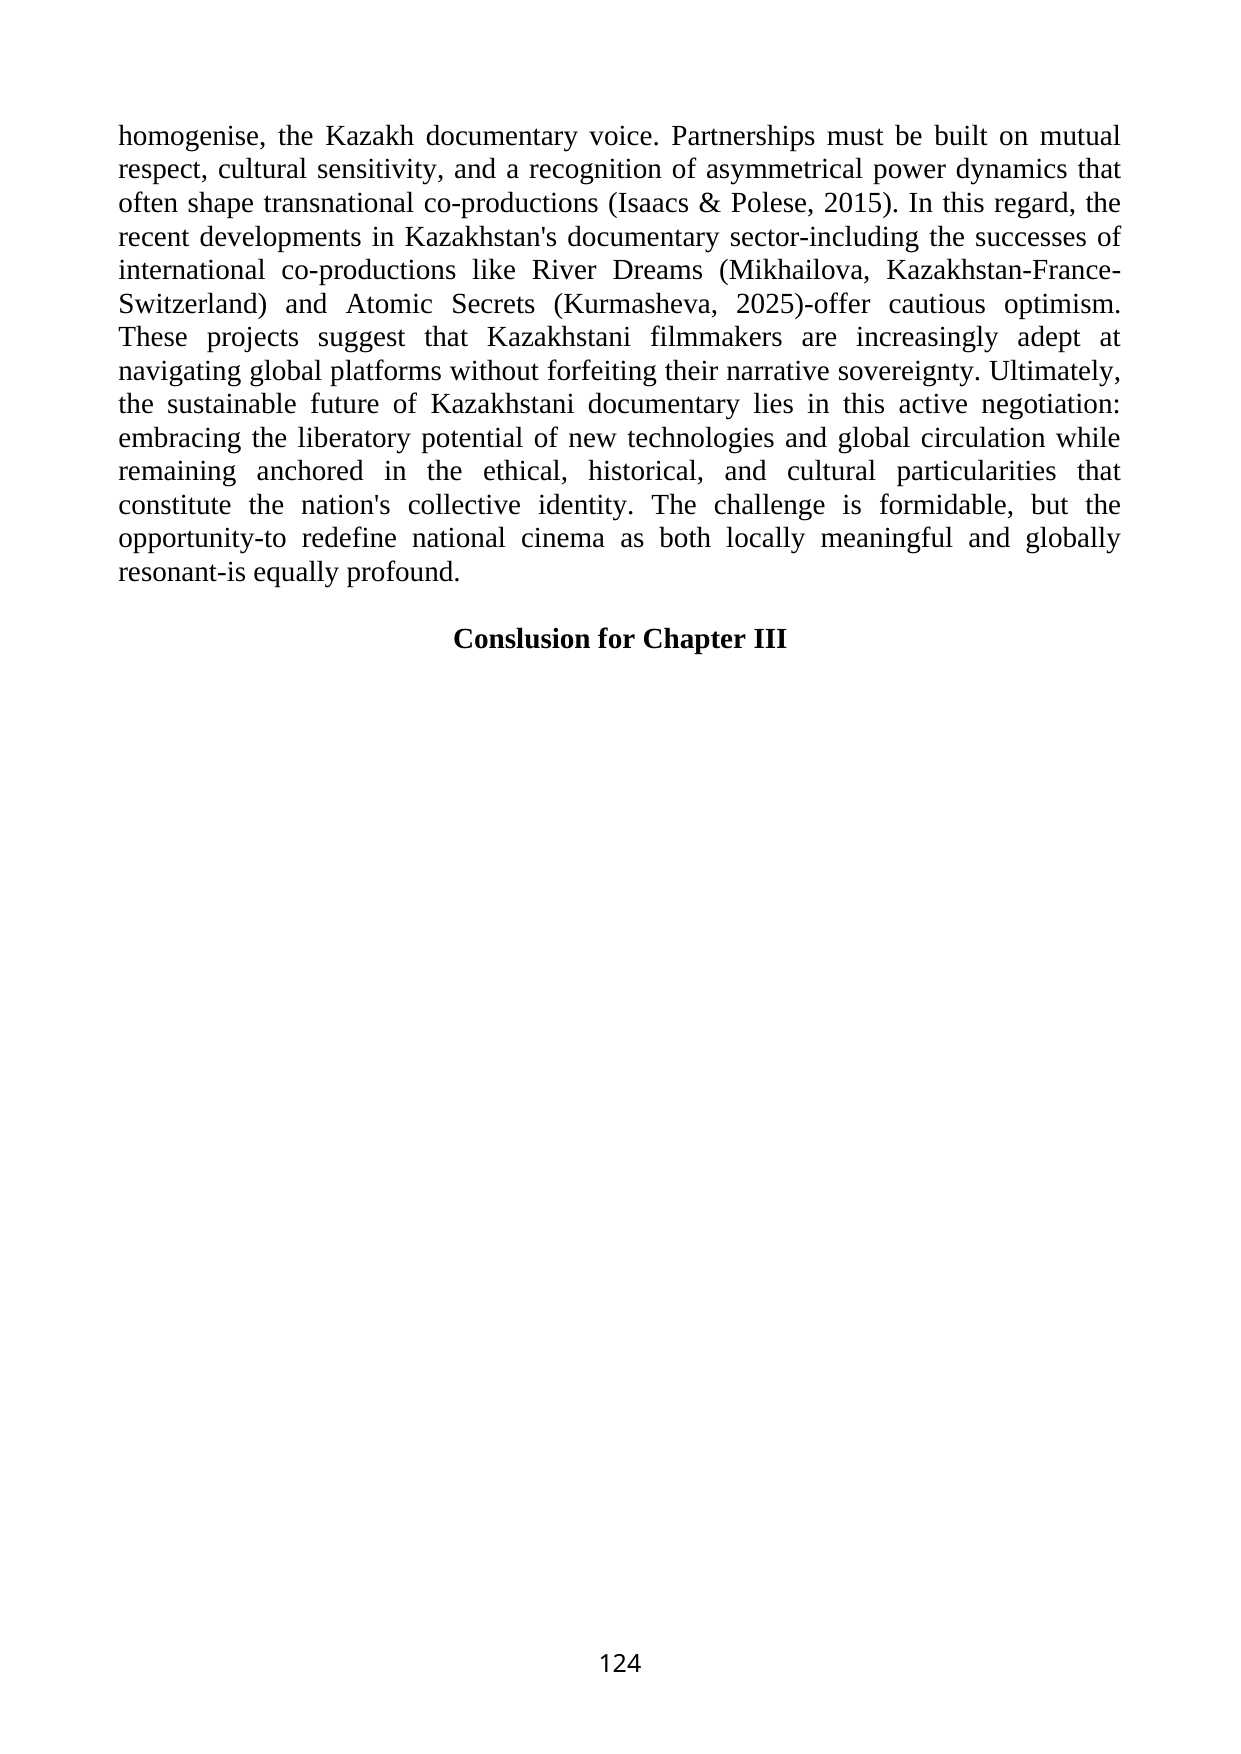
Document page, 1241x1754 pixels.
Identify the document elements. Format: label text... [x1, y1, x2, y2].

subtitle Conslusion for Chapter III [118, 621, 1122, 655]
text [118, 118, 1122, 588]
